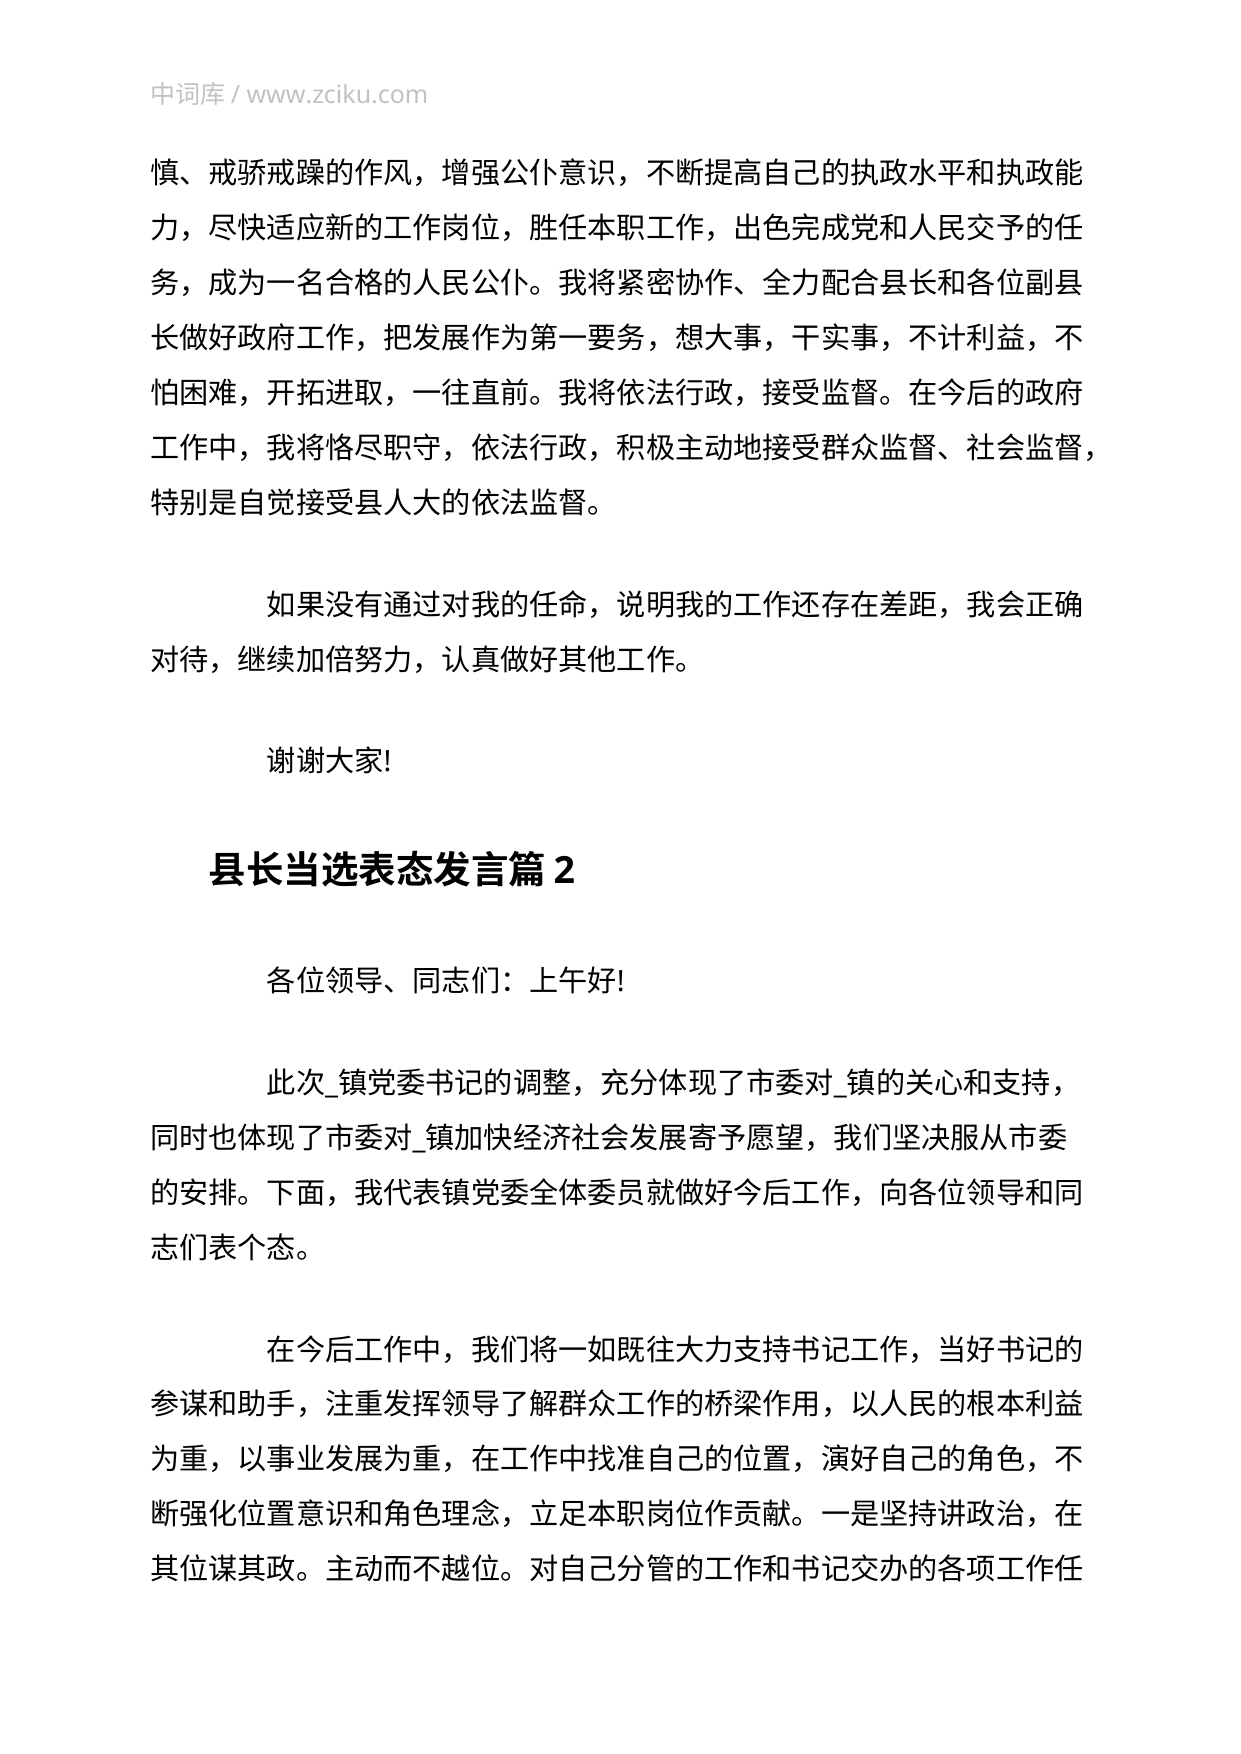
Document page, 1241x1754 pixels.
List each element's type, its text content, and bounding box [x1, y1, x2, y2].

text 如果没有通过对我的任命，说明我的工作还存在差距，我会正确对待，继续加倍努力，认真做好其他工作。 [150, 581, 1090, 678]
text 谢谢大家! [150, 738, 1090, 780]
text 各位领导、同志们：上午好! [150, 957, 1090, 1000]
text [150, 150, 1090, 522]
text 县长当选表态发言篇2 [150, 840, 1090, 894]
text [150, 1326, 1090, 1588]
text 此次_镇党委书记的调整，充分体现了市委对_镇的关心和支持，同时也体现了市委对_镇加快经济社会发展寄予愿望，我们坚决服从市委的安排。下面，我代表镇党委全体委员就做好今后工作，向各位领导和同志们表个态。 [150, 1059, 1090, 1267]
